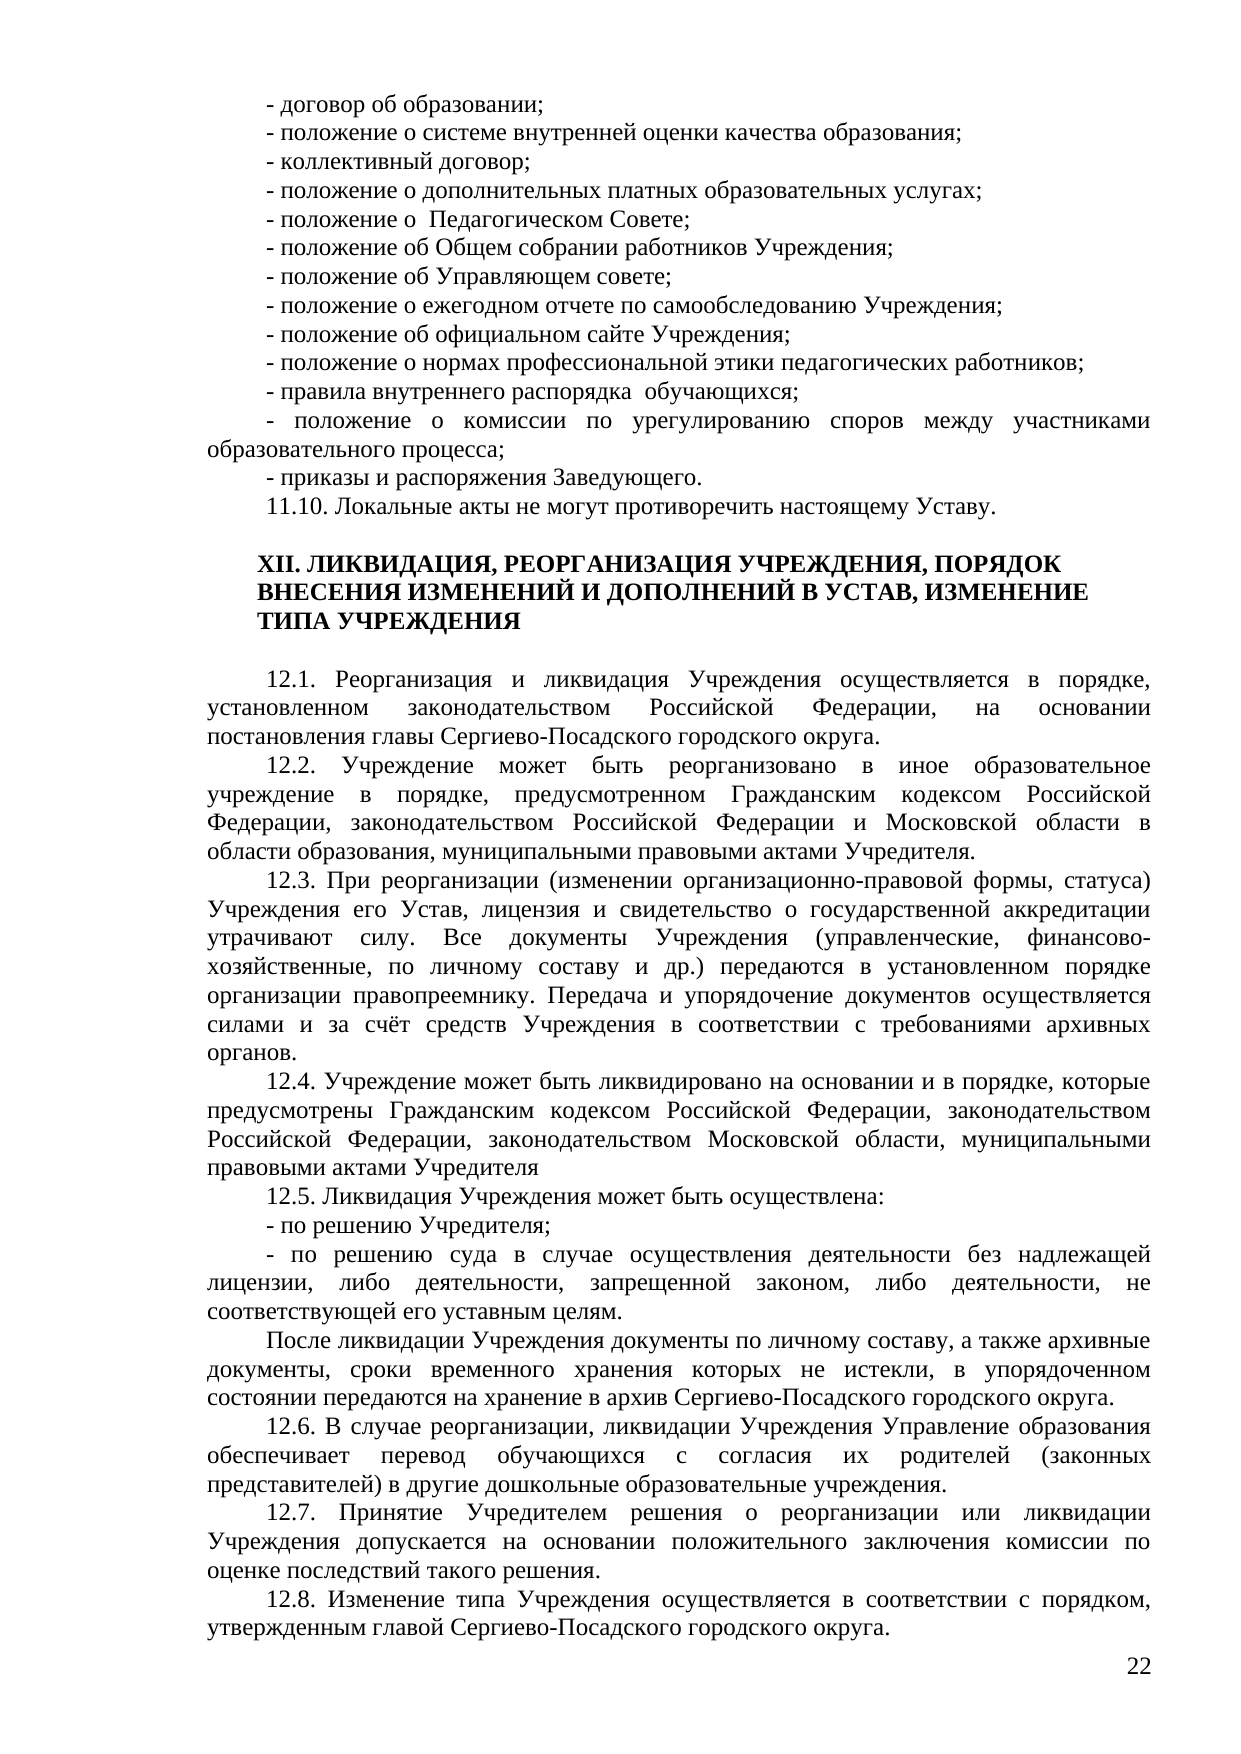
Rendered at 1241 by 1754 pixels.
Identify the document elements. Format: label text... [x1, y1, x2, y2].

text После ликвидации Учреждения документы по личному составу, а также архивные документы, сроки временного хранения которых не истекли, в упорядоченном состоянии передаются на хранение в архив Сергиево-Посадского городского округа. [207, 1325, 1152, 1411]
text ХII. ЛИКВИДАЦИЯ, РЕОРГАНИЗАЦИЯ УЧРЕЖДЕНИЯ, ПОРЯДОК ВНЕСЕНИЯ ИЗМЕНЕНИЙ И ДОПОЛНЕНИЙ В УСТАВ, ИЗМЕНЕНИЕ ТИПА УЧРЕЖДЕНИЯ [257, 549, 1152, 635]
text - приказы и распоряжения Заведующего. [207, 462, 1152, 491]
text 11.10. Локальные акты не могут противоречить настоящему Уставу. [207, 491, 1152, 520]
text 12.6. В случае реорганизации, ликвидации Учреждения Управление образования обеспечивает перевод обучающихся с согласия их родителей (законных представителей) в другие дошкольные образовательные учреждения. [207, 1411, 1152, 1497]
text - положение о комиссии по урегулированию споров между участниками образовательного процесса; [207, 405, 1152, 462]
text - положение о Педагогическом Совете; [207, 204, 1152, 232]
text - положение о ежегодном отчете по самообследованию Учреждения; [207, 290, 1152, 319]
text 12.5. Ликвидация Учреждения может быть осуществлена: [207, 1181, 1152, 1210]
text - по решению суда в случае осуществления деятельности без надлежащей лицензии, либо деятельности, запрещенной законом, либо деятельности, не соответствующей его уставным целям. [207, 1239, 1152, 1325]
text - по решению Учредителя; [207, 1210, 1152, 1239]
text - положение о системе внутренней оценки качества образования; [207, 117, 1152, 146]
text - положение о нормах профессиональной этики педагогических работников; [207, 347, 1152, 376]
text - коллективный договор; [207, 146, 1152, 175]
text 12.3. При реорганизации (изменении организационно-правовой формы, статуса) Учреждения его Устав, лицензия и свидетельство о государственной аккредитации утрачивают силу. Все документы Учреждения (управленческие, финансово-хозяйственные, по личному составу и др.) передаются в установленном порядке организации правопреемнику. Передача и упорядочение документов осуществляется силами и за счёт средств Учреждения в соответствии с требованиями архивных органов. [207, 865, 1152, 1066]
text 12.8. Изменение типа Учреждения осуществляется в соответствии с порядком, утвержденным главой Сергиево-Посадского городского округа. [207, 1584, 1152, 1641]
text - договор об образовании; [207, 89, 1152, 117]
text - положение об официальном сайте Учреждения; [207, 319, 1152, 347]
text 12.2. Учреждение может быть реорганизовано в иное образовательное учреждение в порядке, предусмотренном Гражданским кодексом Российской Федерации, законодательством Российской Федерации и Московской области в области образования, муниципальными правовыми актами Учредителя. [207, 750, 1152, 865]
text - положение об Управляющем совете; [207, 261, 1152, 290]
text - правила внутреннего распорядка обучающихся; [207, 376, 1152, 405]
text 12.1. Реорганизация и ликвидация Учреждения осуществляется в порядке, установленном законодательством Российской Федерации, на основании постановления главы Сергиево-Посадского городского округа. [207, 664, 1152, 750]
text 12.4. Учреждение может быть ликвидировано на основании и в порядке, которые предусмотрены Гражданским кодексом Российской Федерации, законодательством Российской Федерации, законодательством Московской области, муниципальными правовыми актами Учредителя [207, 1066, 1152, 1181]
text - положение об Общем собрании работников Учреждения; [207, 232, 1152, 261]
text - положение о дополнительных платных образовательных услугах; [207, 175, 1152, 204]
text 12.7. Принятие Учредителем решения о реорганизации или ликвидации Учреждения допускается на основании положительного заключения комиссии по оценке последствий такого решения. [207, 1497, 1152, 1584]
